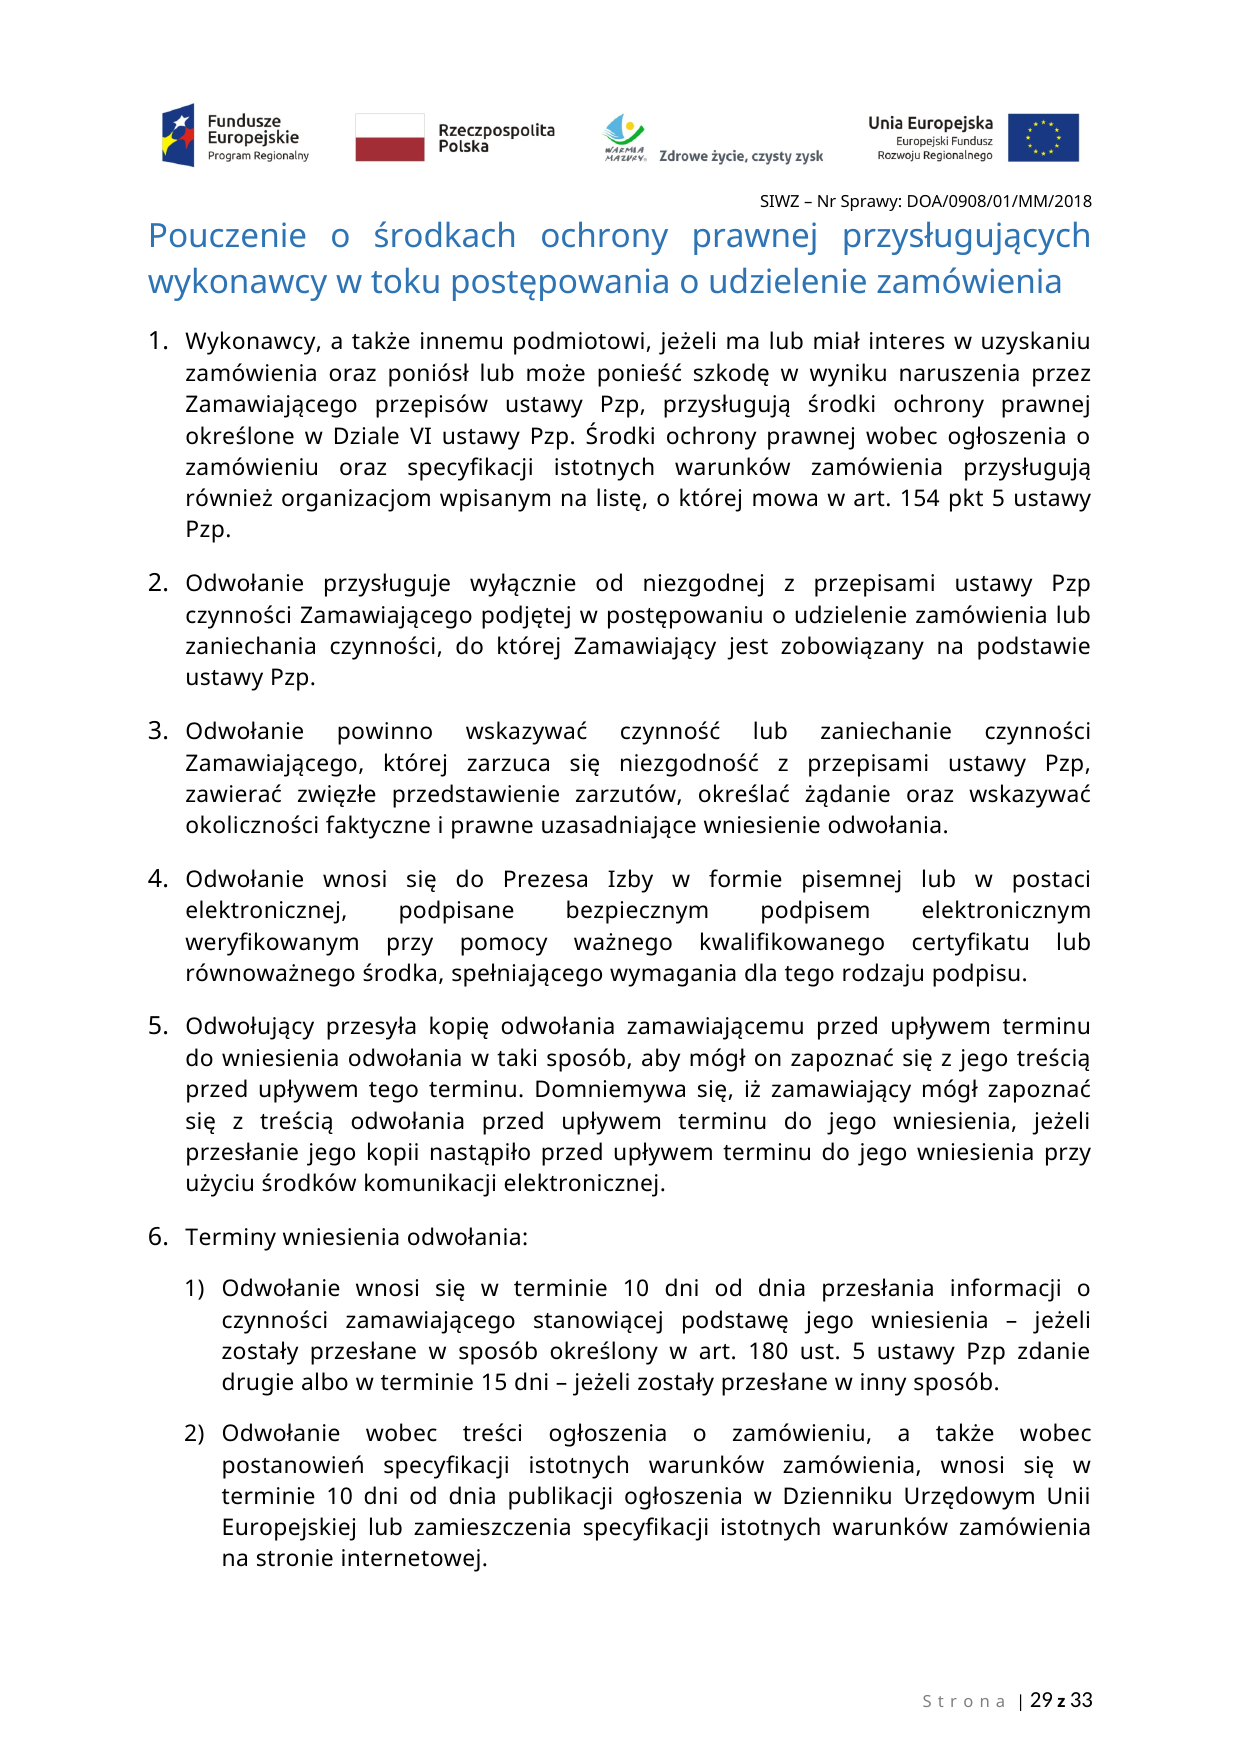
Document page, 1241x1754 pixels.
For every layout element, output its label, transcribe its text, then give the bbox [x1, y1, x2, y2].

list Wykonawcy, a także innemu podmiotowi, jeżeli ma lub miał interes w uzyskaniu zamówienia oraz poniósł lub może ponieść szkodę w wyniku naruszenia przez Zamawiającego przepisów ustawy Pzp, przysługują środki ochrony prawnej określone w Dziale VI ustawy Pzp. Środki ochrony prawnej wobec ogłoszenia o zamówieniu oraz specyfikacji istotnych warunków zamówienia przysługują również organizacjom wpisanym na listę, o której mowa w art. 154 pkt 5 ustawy Pzp. [148, 323, 1093, 544]
list Odwołanie powinno wskazywać czynność lub zaniechanie czynności Zamawiającego, której zarzuca się niezgodność z przepisami ustawy Pzp, zawierać zwięzłe przedstawienie zarzutów, określać żądanie oraz wskazywać okoliczności faktyczne i prawne uzasadniające wniesienie odwołania. [148, 712, 1093, 840]
list Odwołujący przesyła kopię odwołania zamawiającemu przed upływem terminu do wniesienia odwołania w taki sposób, aby mógł on zapoznać się z jego treścią przed upływem tego terminu. Domniemywa się, iż zamawiający mógł zapoznać się z treścią odwołania przed upływem terminu do jego wniesienia, jeżeli przesłanie jego kopii nastąpiło przed upływem terminu do jego wniesienia przy użyciu środków komunikacji elektronicznej. [148, 1008, 1093, 1198]
picture [147, 82, 1093, 190]
list Odwołanie wnosi się do Prezesa Izby w formie pisemnej lub w postaci elektronicznej, podpisane bezpiecznym podpisem elektronicznym weryfikowanym przy pomocy ważnego kwalifikowanego certyfikatu lub równoważnego środka, spełniającego wymagania dla tego rodzaju podpisu. [148, 860, 1093, 988]
list Terminy wniesienia odwołania: [148, 1218, 1093, 1252]
list Odwołanie wnosi się w terminie 10 dni od dnia przesłania informacji o czynności zamawiającego stanowiącej podstawę jego wniesienia – jeżeli zostały przesłane w sposób określony w art. 180 ust. 5 ustawy Pzp zdanie drugie albo w terminie 15 dni – jeżeli zostały przesłane w inny sposób. [184, 1272, 1093, 1397]
text Pouczenie o środkach ochrony prawnej przysługujących wykonawcy w toku postępowania o udzielenie zamówienia [148, 212, 1093, 303]
list Odwołanie przysługuje wyłącznie od niezgodnej z przepisami ustawy Pzp czynności Zamawiającego podjętej w postępowaniu o udzielenie zamówienia lub zaniechania czynności, do której Zamawiający jest zobowiązany na podstawie ustawy Pzp. [148, 564, 1093, 692]
list Odwołanie wobec treści ogłoszenia o zamówieniu, a także wobec postanowień specyfikacji istotnych warunków zamówienia, wnosi się w terminie 10 dni od dnia publikacji ogłoszenia w Dzienniku Urzędowym Unii Europejskiej lub zamieszczenia specyfikacji istotnych warunków zamówienia na stronie internetowej. [184, 1417, 1093, 1574]
